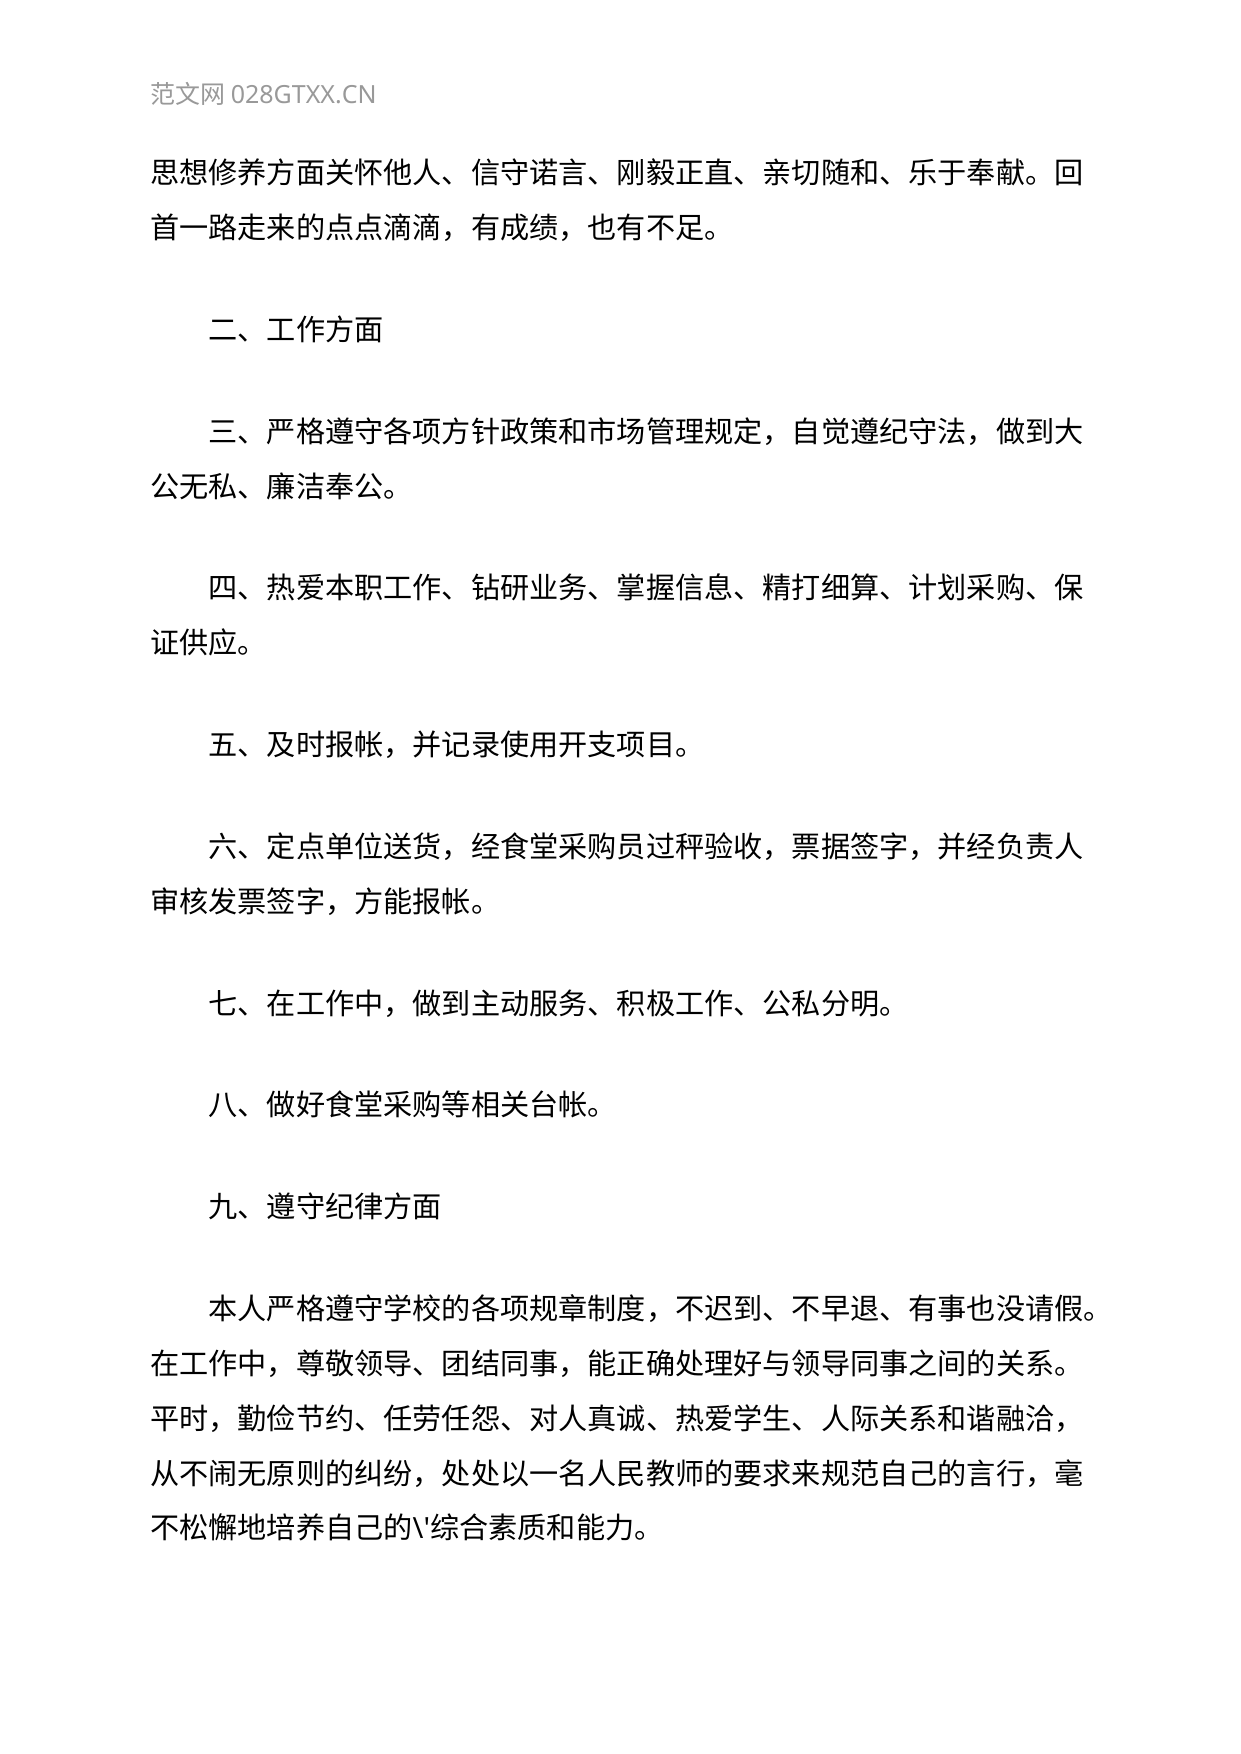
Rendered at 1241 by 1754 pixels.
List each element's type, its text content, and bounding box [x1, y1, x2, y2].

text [150, 150, 1090, 247]
text 九、遵守纪律方面 [150, 1184, 1090, 1226]
text 八、做好食堂采购等相关台帐。 [150, 1082, 1090, 1124]
text 四、热爱本职工作、钻研业务、掌握信息、精打细算、计划采购、保证供应。 [150, 565, 1090, 662]
text 五、及时报帐，并记录使用开支项目。 [150, 722, 1090, 764]
text 六、定点单位送货，经食堂采购员过秤验收，票据签字，并经负责人审核发票签字，方能报帐。 [150, 823, 1090, 921]
text 本人严格遵守学校的各项规章制度，不迟到、不早退、有事也没请假。在工作中，尊敬领导、团结同事，能正确处理好与领导同事之间的关系。平时，勤俭节约、任劳任怨、对人真诚、热爱学生、人际关系和谐融洽，从不闹无原则的纠纷，处处以一名人民教师的要求来规范自己的言行，毫不松懈地培养自己的\'综合素质和能力。 [150, 1286, 1090, 1547]
text 七、在工作中，做到主动服务、积极工作、公私分明。 [150, 980, 1090, 1022]
text 三、严格遵守各项方针政策和市场管理规定，自觉遵纪守法，做到大公无私、廉洁奉公。 [150, 408, 1090, 506]
text 二、工作方面 [150, 307, 1090, 349]
